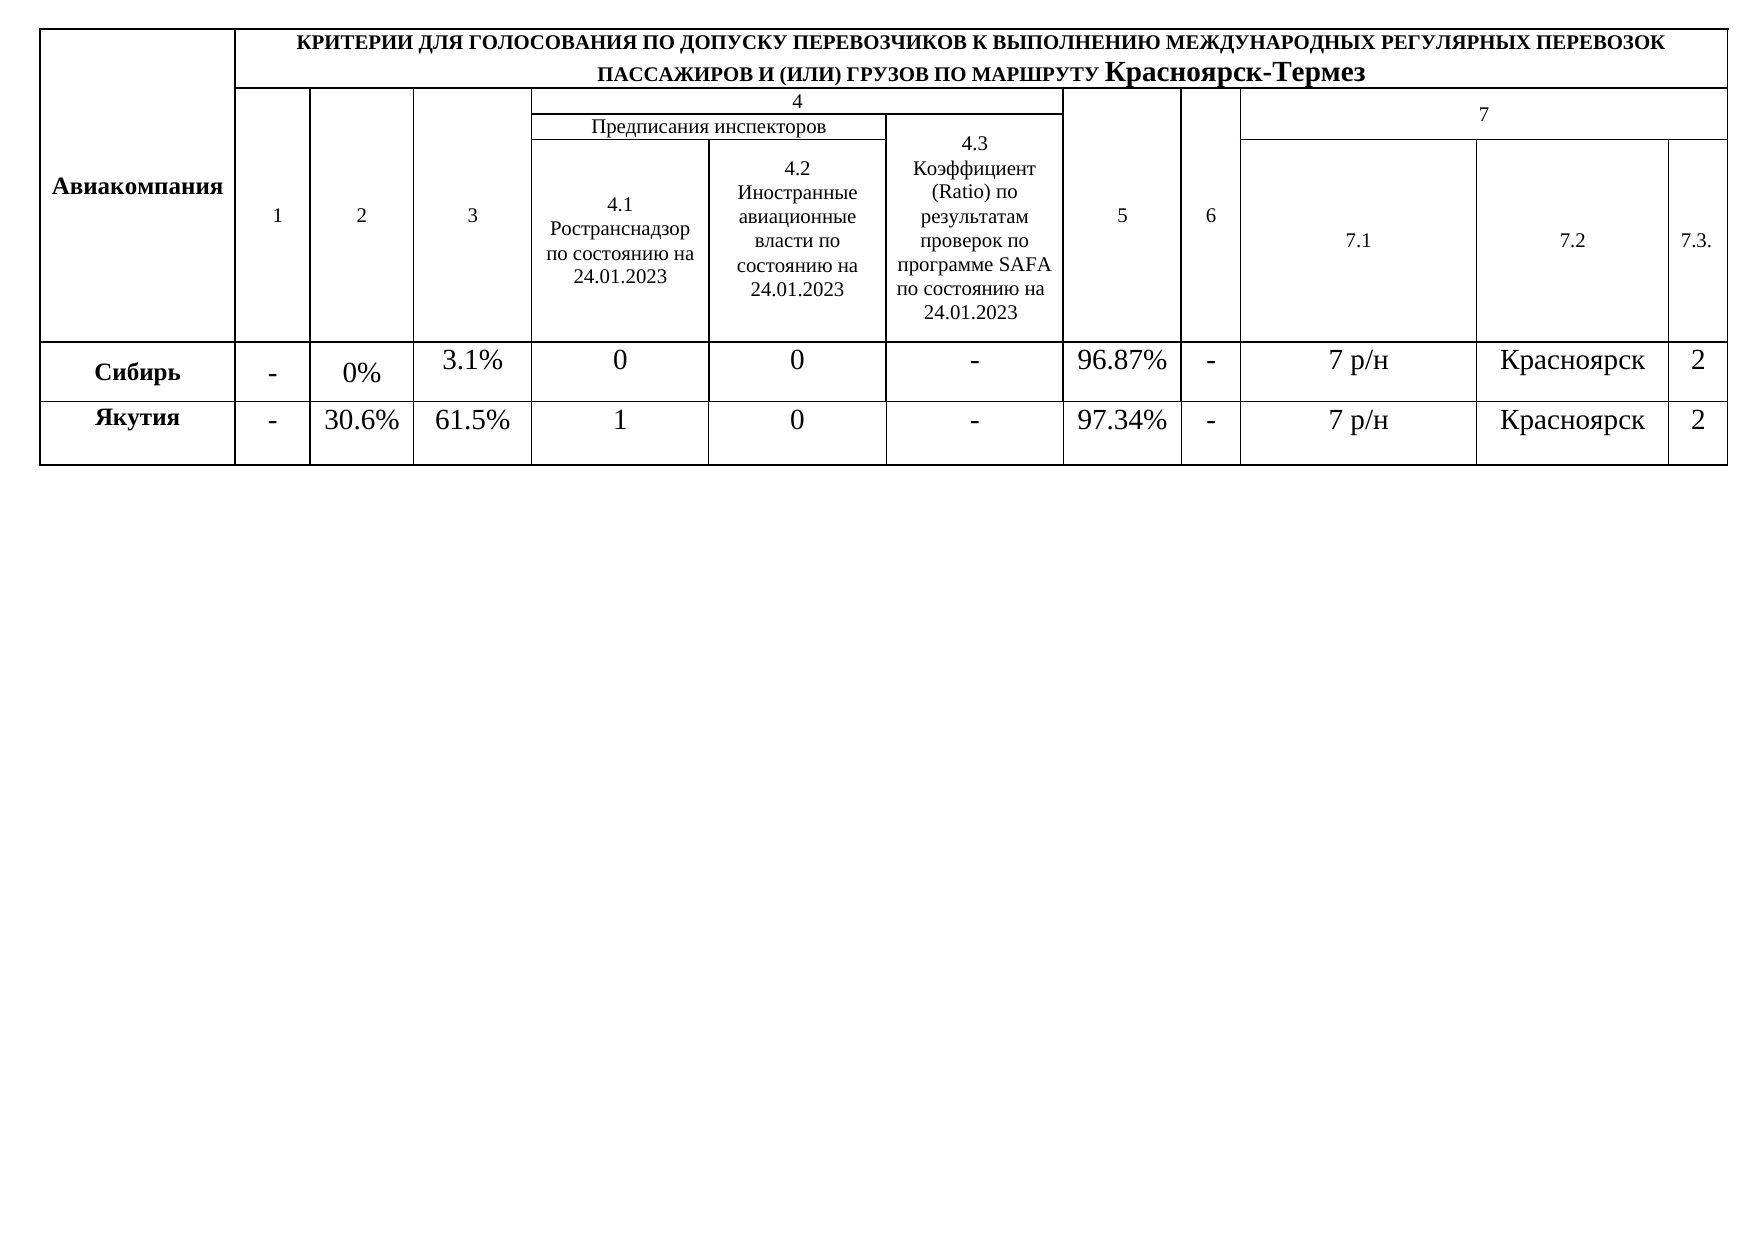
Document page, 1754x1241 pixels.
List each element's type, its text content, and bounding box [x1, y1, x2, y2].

table_cell 2 [1669, 343, 1727, 401]
table_cell - [887, 402, 1063, 464]
table_cell Якутия [41, 402, 234, 464]
table_cell 6 [1182, 89, 1240, 341]
table_cell 7.3. [1669, 140, 1727, 341]
table_cell - [236, 402, 309, 464]
table_cell - [1182, 402, 1240, 464]
table_cell 1 [532, 402, 708, 464]
table_cell 61.5% [414, 402, 531, 464]
table_cell 4.1 Ространснадзор по состоянию на 24.01.2023 [532, 140, 708, 341]
table_header Авиакомпания [41, 30, 234, 341]
table_cell 7 р/н [1241, 343, 1476, 401]
table_cell Красноярск [1477, 343, 1668, 401]
table_cell 0% [311, 343, 413, 401]
table_cell 2 [1669, 402, 1727, 464]
table_cell 3 [414, 89, 531, 341]
table_cell 3.1% [414, 343, 531, 401]
table_cell - [1182, 343, 1240, 401]
table_cell 0 [709, 402, 886, 464]
table_cell 7.2 [1477, 140, 1668, 341]
table_cell 5 [1064, 89, 1180, 341]
table_cell 0 [532, 343, 708, 401]
table_header КРИТЕРИИ ДЛЯ ГОЛОСОВАНИЯ ПО ДОПУСКУ ПЕРЕВОЗЧИКОВ К ВЫПОЛНЕНИЮ МЕЖДУНАРОДНЫХ РЕГУЛЯРНЫХ ПЕРЕВОЗОК ПАССАЖИРОВ И (ИЛИ) ГРУЗОВ ПО МАРШРУТУ Красноярск-Термез [236, 30, 1727, 87]
table_cell 7.1 [1241, 140, 1476, 341]
table_cell 30.6% [311, 402, 413, 464]
table_cell Красноярск [1477, 402, 1668, 464]
table_cell 96.87% [1064, 343, 1180, 401]
table_cell 97.34% [1064, 402, 1181, 464]
table_cell 4 [532, 89, 1062, 113]
table_cell 1 [236, 89, 309, 341]
table_cell 2 [311, 89, 413, 341]
table_cell 4.2 Иностранные авиационные власти по состоянию на 24.01.2023 [710, 140, 885, 341]
table_cell - [236, 343, 309, 401]
table_cell 7 р/н [1241, 402, 1476, 464]
table_cell 4.3 Коэффициент (Ratio) по результатам проверок по программе SAFA по состоянию на 24.01.2023 [887, 115, 1062, 341]
table_cell Предписания инспекторов [532, 115, 885, 138]
table_cell Сибирь [41, 343, 234, 401]
table_cell - [887, 343, 1062, 401]
table_cell 0 [710, 343, 885, 401]
table_cell 7 [1241, 89, 1727, 138]
